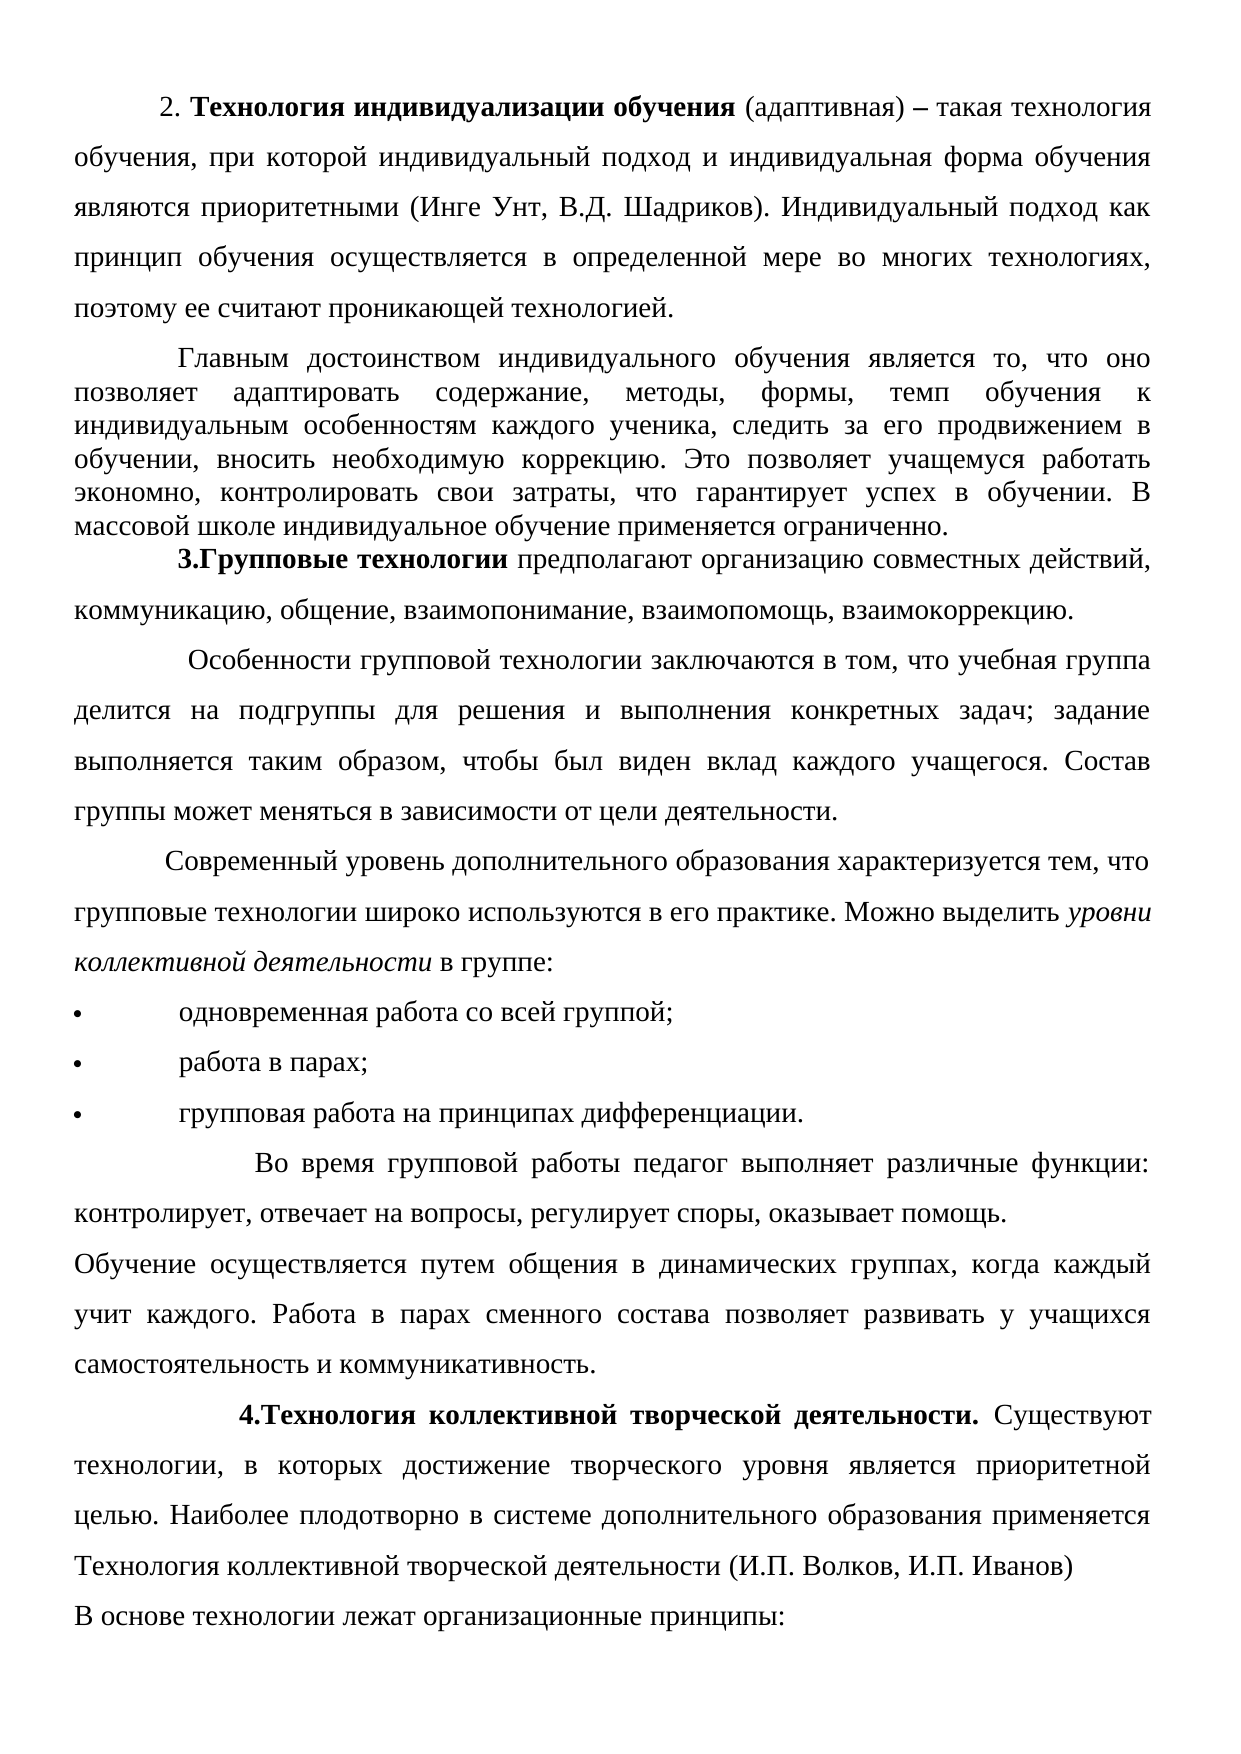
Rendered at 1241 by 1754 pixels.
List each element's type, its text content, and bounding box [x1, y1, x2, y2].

text Во время групповой работы педагог выполняет различные функции: контролирует, отвечает на вопросы, регулирует споры, оказывает помощь. [74, 1145, 1152, 1229]
text Главным достоинством индивидуального обучения является то, что оно позволяет адаптировать содержание, методы, формы, темп обучения к индивидуальным особенностям каждого ученика, следить за его продвижением в обучении, вносить необходимую коррекцию. Это позволяет учащемуся работать экономно, контролировать свои затраты, что гарантирует успех в обучении. В массовой школе индивидуальное обучение применяется ограниченно. [74, 340, 1152, 541]
text Обучение осуществляется путем общения в динамических группах, когда каждый учит каждого. Работа в парах сменного состава позволяет развивать у учащихся самостоятельность и коммуникативность. [74, 1246, 1152, 1380]
text В основе технологии лежат организационные принципы: [74, 1598, 1152, 1632]
text Особенности групповой технологии заключаются в том, что учебная группа делится на подгруппы для решения и выполнения конкретных задач; задание выполняется таким образом, чтобы был виден вклад каждого учащегося. Состав группы может меняться в зависимости от цели деятельности. [74, 642, 1152, 827]
list одновременная работа со всей группой; [74, 994, 1152, 1028]
text 3.Групповые технологии предполагают организацию совместных действий, коммуникацию, общение, взаимопонимание, взаимопомощь, взаимокоррекцию. [74, 541, 1152, 625]
list групповая работа на принципах дифференциации. [74, 1095, 1152, 1128]
text Современный уровень дополнительного образования характеризуется тем, что групповые технологии широко используются в его практике. Можно выделить уровни коллективной деятельности в группе: [74, 843, 1152, 977]
list работа в парах; [74, 1044, 1152, 1078]
text 2. Технология индивидуализации обучения (адаптивная) – такая технология обучения, при которой индивидуальный подход и индивидуальная форма обучения являются приоритетными (Инге Унт, В.Д. Шадриков). Индивидуальный подход как принцип обучения осуществляется в определенной мере во многих технологиях, поэтому ее считают проникающей технологией. [74, 89, 1152, 323]
text 4.Технология коллективной творческой деятельности. Существуют технологии, в которых достижение творческого уровня является приоритетной целью. Наиболее плодотворно в системе дополнительного образования применяется Технология коллективной творческой деятельности (И.П. Волков, И.П. Иванов) [74, 1397, 1152, 1581]
